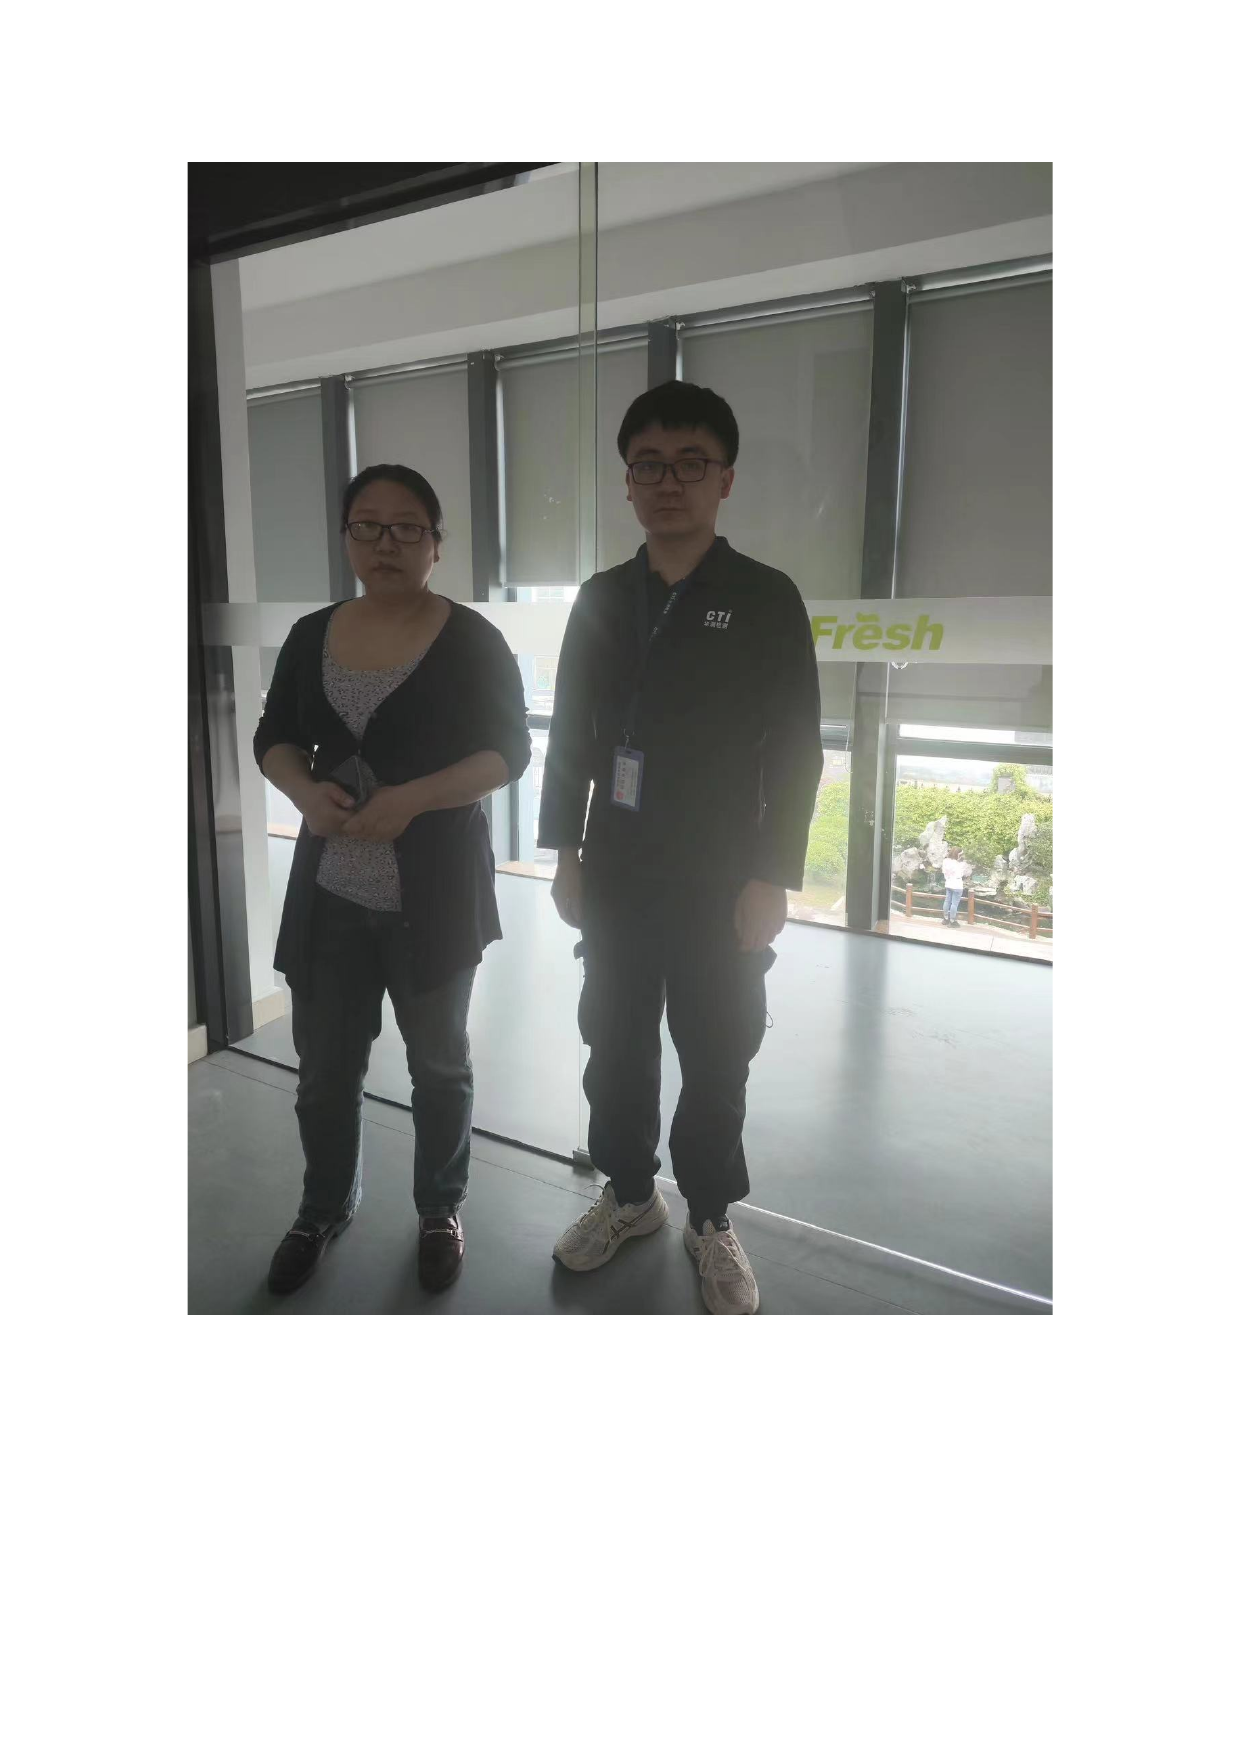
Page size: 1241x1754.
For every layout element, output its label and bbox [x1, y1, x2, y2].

picture [187, 162, 1053, 1315]
